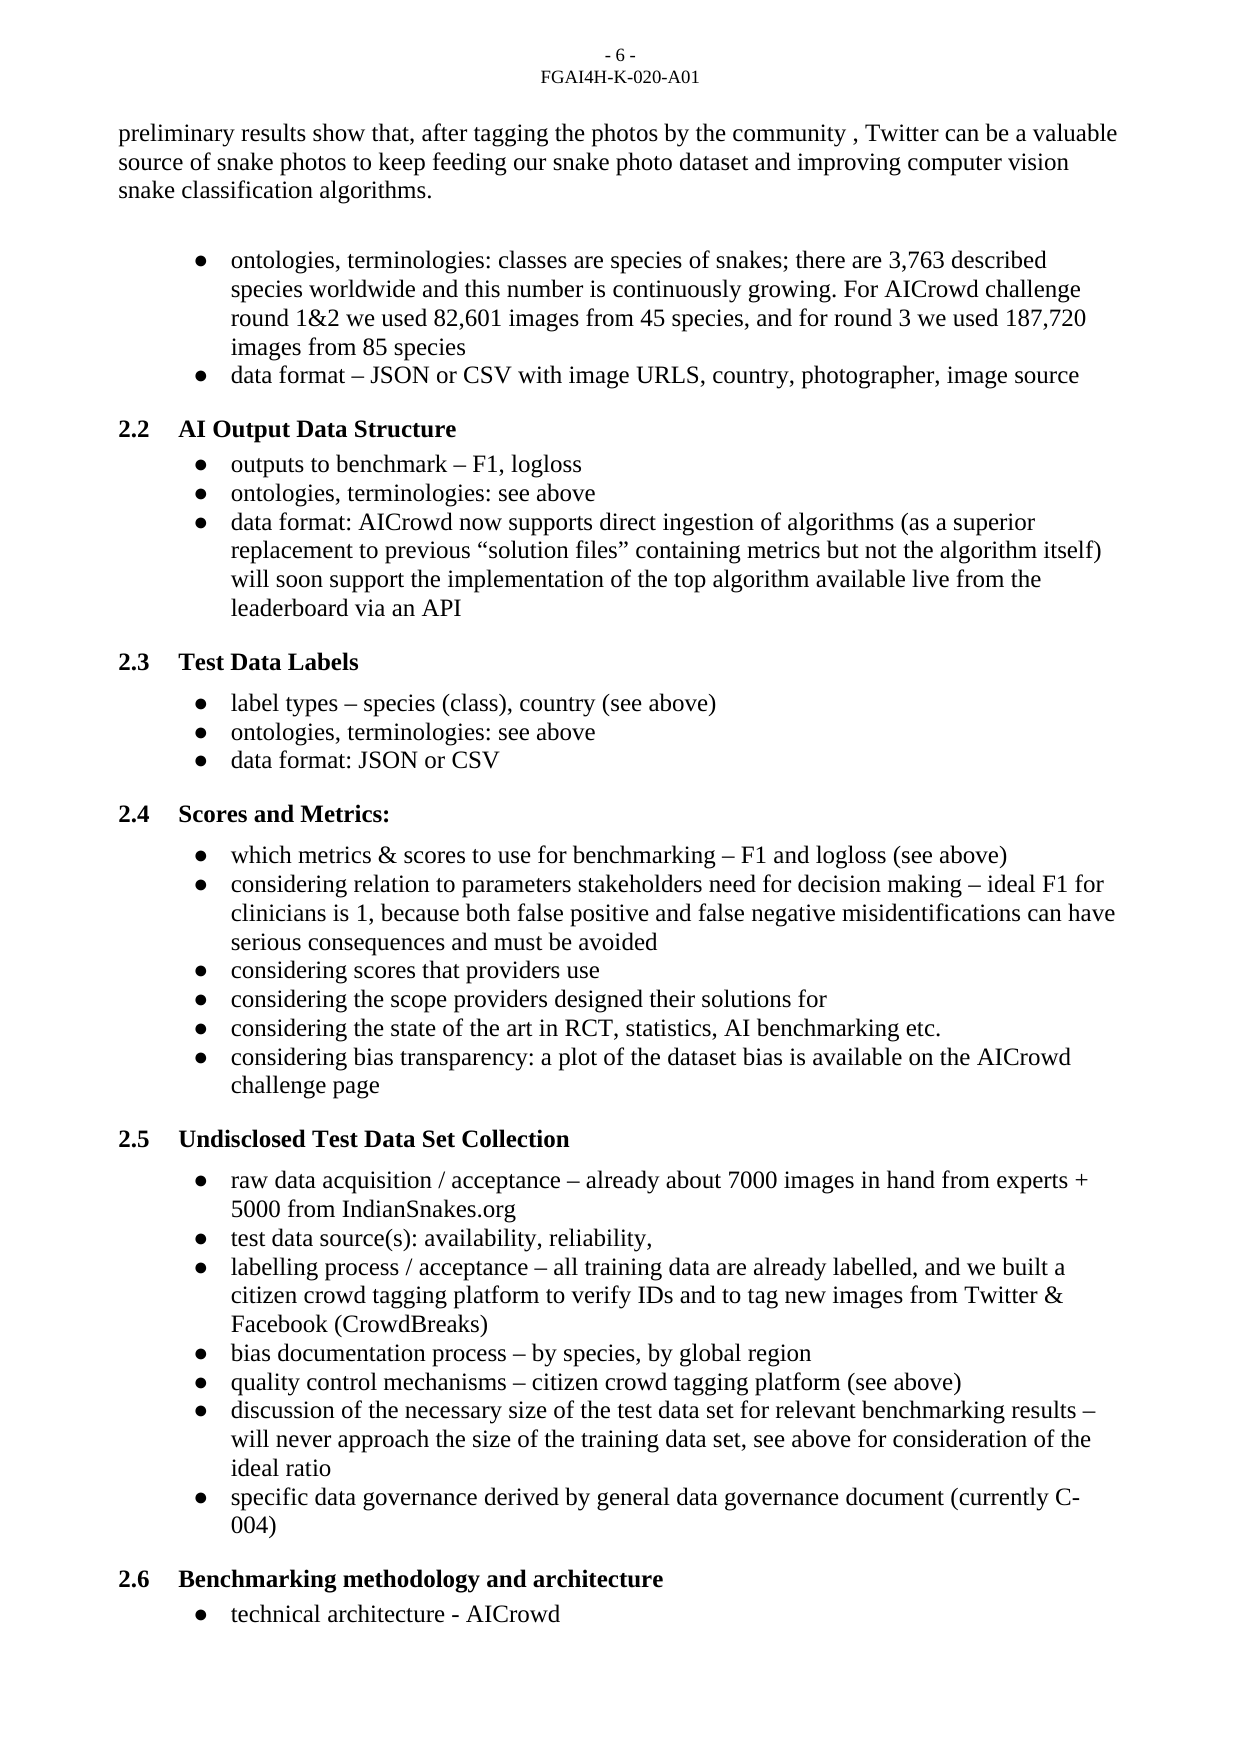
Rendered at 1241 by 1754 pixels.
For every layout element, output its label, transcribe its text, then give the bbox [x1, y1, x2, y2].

list specific data governance derived by general data governance document (currently C-004) [193, 1482, 1122, 1539]
list bias documentation process – by species, by global region [193, 1338, 1122, 1367]
list considering relation to parameters stakeholders need for decision making – ideal F1 for clinicians is 1, because both false positive and false negative misidentifications can have serious consequences and must be avoided [193, 869, 1122, 956]
list considering scores that providers use [193, 956, 1122, 984]
list discussion of the necessary size of the test data set for relevant benchmarking results – will never approach the size of the training data set, see above for consideration of the ideal ratio [193, 1396, 1122, 1482]
list data format: AICrowd now supports direct ingestion of algorithms (as a superior replacement to previous “solution files” containing metrics but not the algorithm itself) will soon support the implementation of the top algorithm available live from the leaderboard via an API [193, 507, 1122, 622]
subtitle Undisclosed Test Data Set Collection [118, 1124, 1122, 1153]
list quality control mechanisms – citizen crowd tagging platform (see above) [193, 1367, 1122, 1396]
list labelling process / acceptance – all training data are already labelled, and we built a citizen crowd tagging platform to verify IDs and to tag new images from Twitter & Facebook (CrowdBreaks) [193, 1252, 1122, 1338]
list which metrics & scores to use for benchmarking – F1 and logloss (see above) [193, 841, 1122, 869]
subtitle Benchmarking methodology and architecture [118, 1564, 1122, 1593]
list considering the scope providers designed their solutions for [193, 984, 1122, 1013]
subtitle Test Data Labels [118, 647, 1122, 676]
list data format: JSON or CSV [193, 746, 1122, 774]
list considering bias transparency: a plot of the dataset bias is available on the AICrowd challenge page [193, 1042, 1122, 1099]
list test data source(s): availability, reliability, [193, 1223, 1122, 1252]
list considering the state of the art in RCT, statistics, AI benchmarking etc. [193, 1013, 1122, 1042]
subtitle Scores and Metrics: [118, 799, 1122, 828]
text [118, 118, 1122, 204]
list ontologies, terminologies: classes are species of snakes; there are 3,763 described species worldwide and this number is continuously growing. For AICrowd challenge round 1&2 we used 82,601 images from 45 species, and for round 3 we used 187,720 images from 85 species [193, 246, 1122, 361]
list ontologies, terminologies: see above [193, 478, 1122, 507]
list data format – JSON or CSV with image URLS, country, photographer, image source [193, 361, 1122, 389]
list outputs to benchmark – F1, logloss [193, 449, 1122, 478]
list label types – species (class), country (see above) [193, 688, 1122, 717]
subtitle AI Output Data Structure [118, 414, 1122, 443]
list ontologies, terminologies: see above [193, 717, 1122, 746]
list raw data acquisition / acceptance – already about 7000 images in hand from experts + 5000 from IndianSnakes.org [193, 1166, 1122, 1223]
list technical architecture - AICrowd [193, 1599, 1122, 1628]
